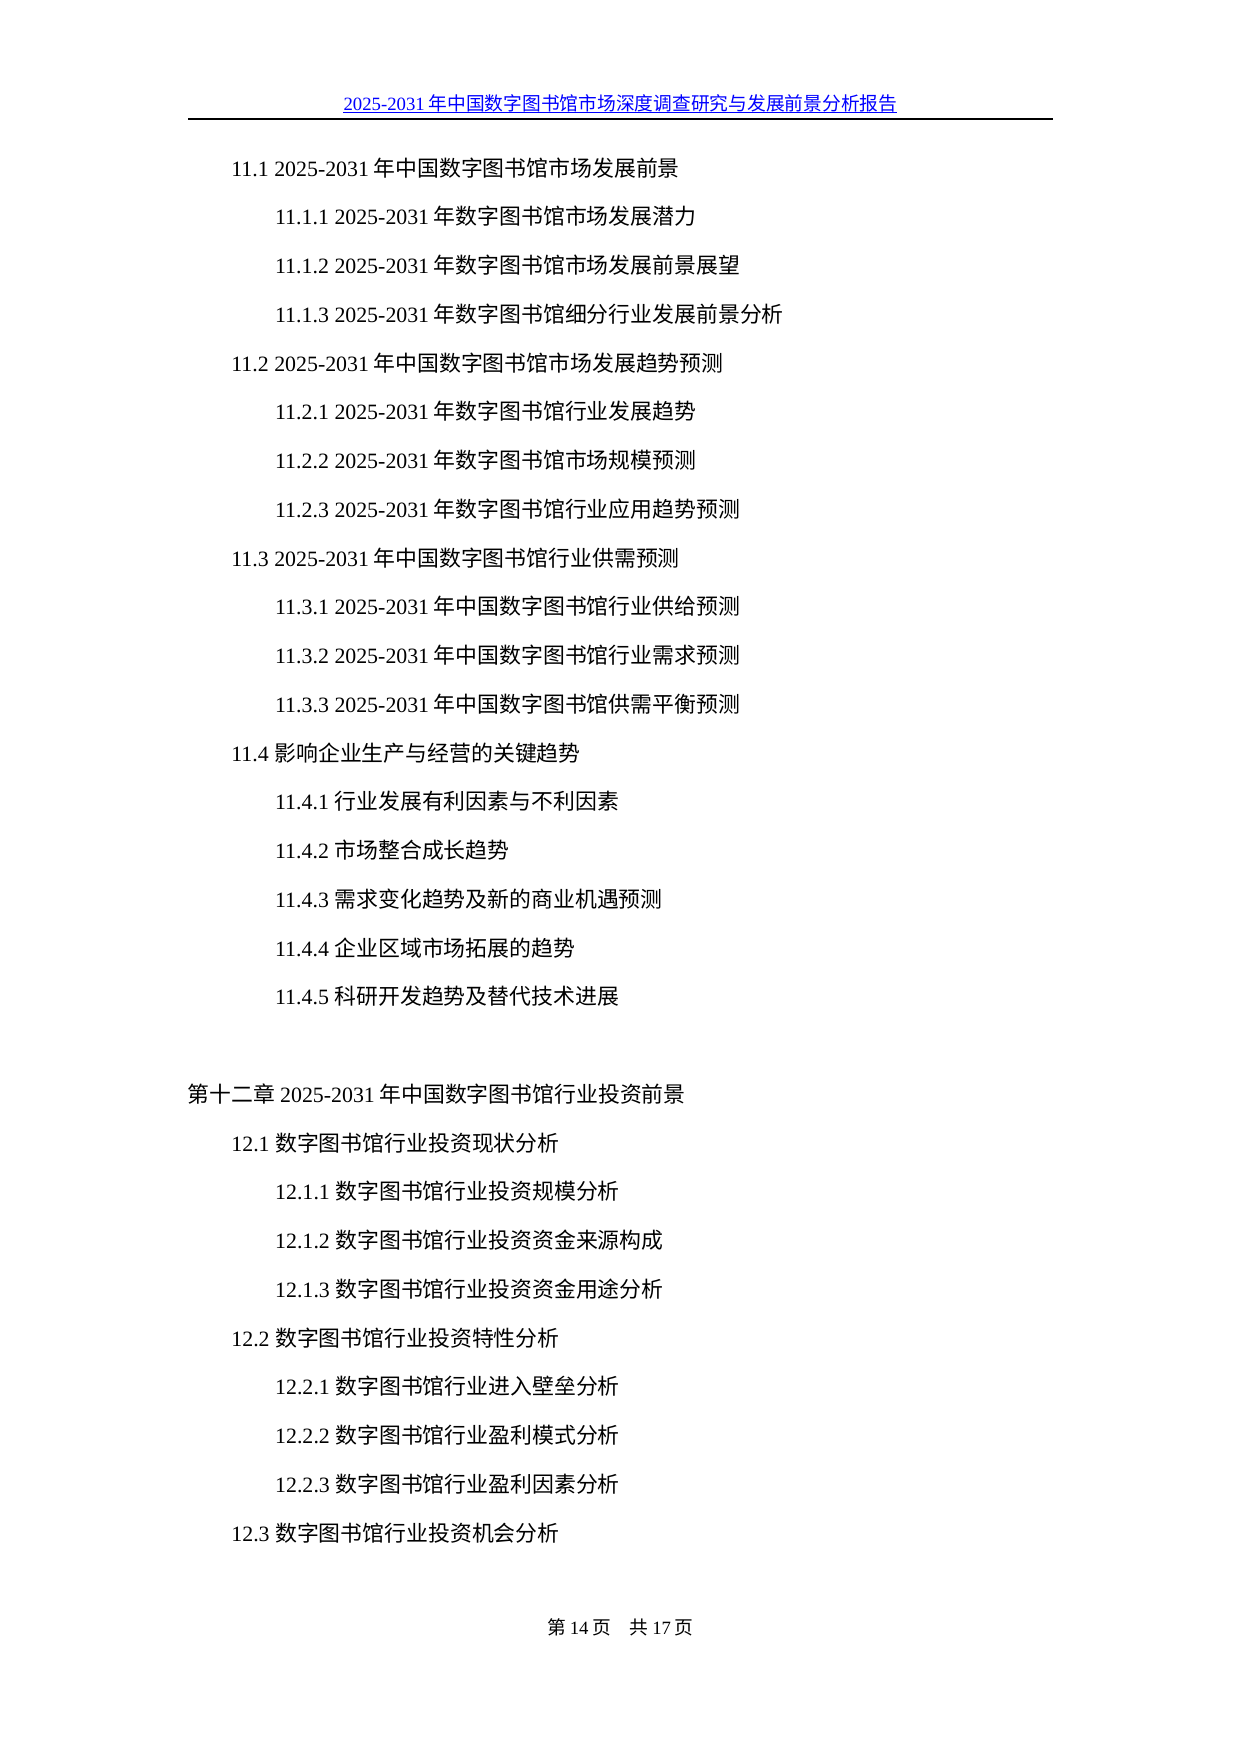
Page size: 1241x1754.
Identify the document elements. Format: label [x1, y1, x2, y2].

text [187, 150, 1053, 1548]
